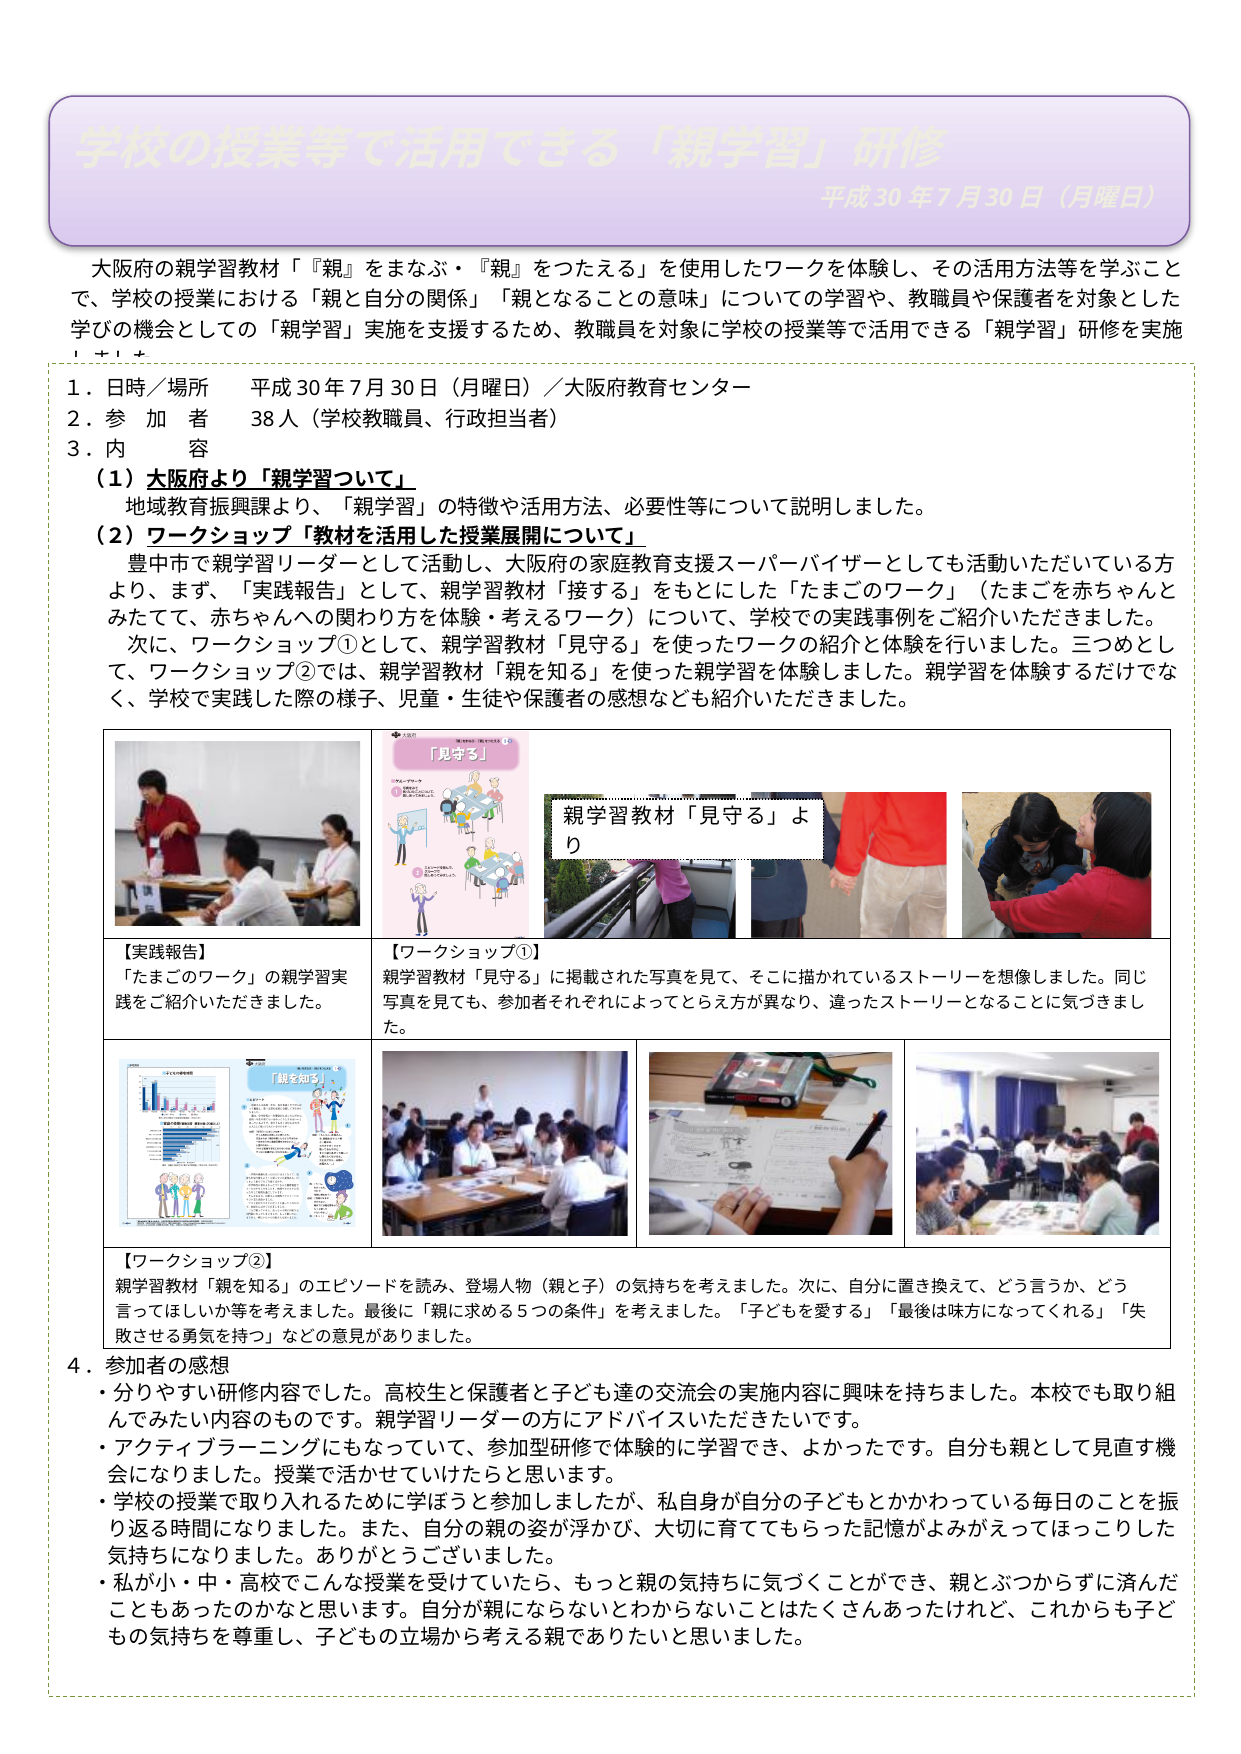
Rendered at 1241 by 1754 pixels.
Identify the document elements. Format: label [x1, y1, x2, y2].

picture [916, 1052, 1160, 1235]
picture [382, 1051, 628, 1236]
picture [114, 741, 361, 926]
picture [649, 1052, 893, 1235]
picture [119, 1059, 356, 1227]
picture [382, 731, 529, 938]
